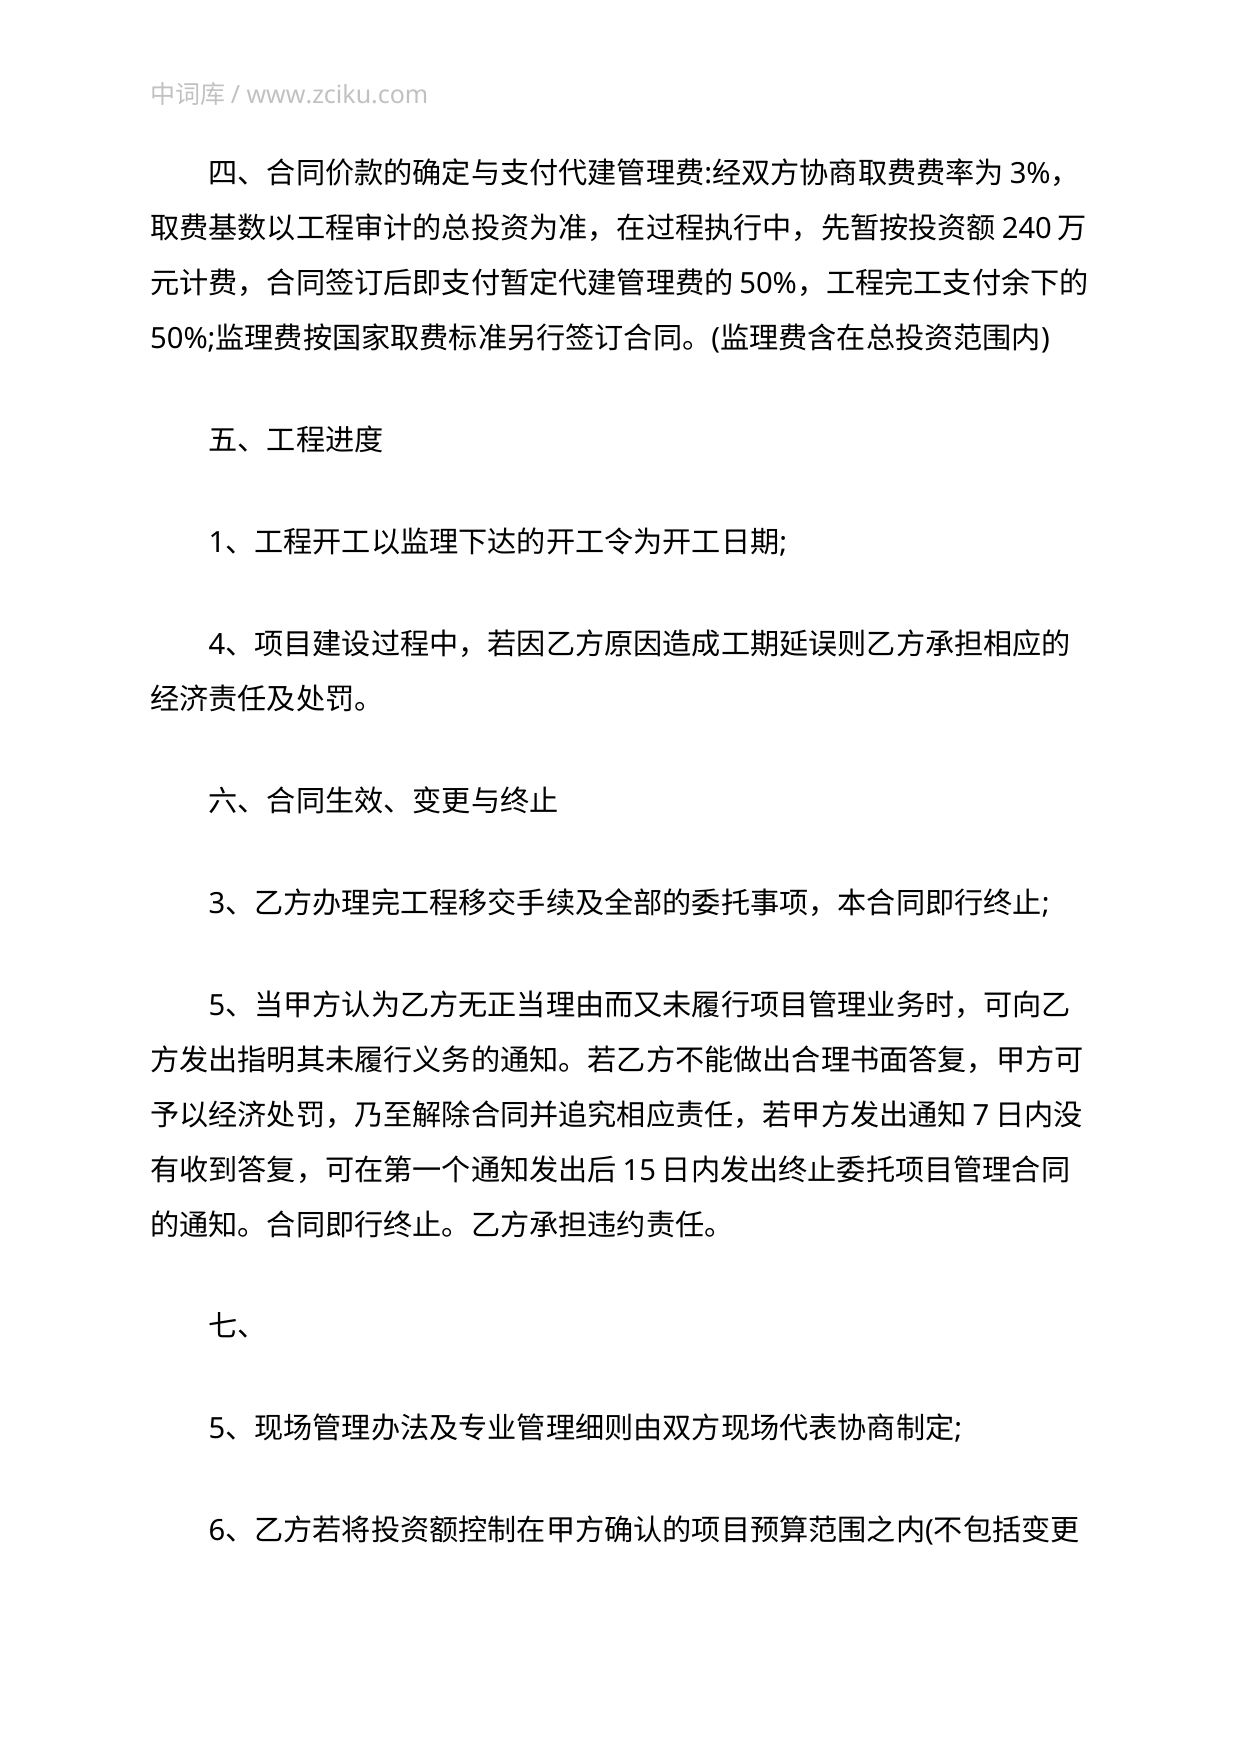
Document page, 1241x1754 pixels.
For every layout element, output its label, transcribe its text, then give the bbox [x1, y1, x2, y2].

text 五、工程进度 [150, 417, 1090, 459]
text 1、工程开工以监理下达的开工令为开工日期; [150, 519, 1090, 561]
text 四、合同价款的确定与支付代建管理费:经双方协商取费费率为3%，取费基数以工程审计的总投资为准，在过程执行中，先暂按投资额240万元计费，合同签订后即支付暂定代建管理费的50%，工程完工支付余下的50%;监理费按国家取费标准另行签订合同。(监理费含在总投资范围内) [150, 150, 1090, 357]
text 七、 [150, 1303, 1090, 1345]
text 5、现场管理办法及专业管理细则由双方现场代表协商制定; [150, 1405, 1090, 1447]
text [150, 1507, 1090, 1549]
text 4、项目建设过程中，若因乙方原因造成工期延误则乙方承担相应的经济责任及处罚。 [150, 621, 1090, 718]
text 六、合同生效、变更与终止 [150, 777, 1090, 820]
text 5、当甲方认为乙方无正当理由而又未履行项目管理业务时，可向乙方发出指明其未履行义务的通知。若乙方不能做出合理书面答复，甲方可予以经济处罚，乃至解除合同并追究相应责任，若甲方发出通知7日内没有收到答复，可在第一个通知发出后15日内发出终止委托项目管理合同的通知。合同即行终止。乙方承担违约责任。 [150, 981, 1090, 1243]
text 3、乙方办理完工程移交手续及全部的委托事项，本合同即行终止; [150, 879, 1090, 922]
